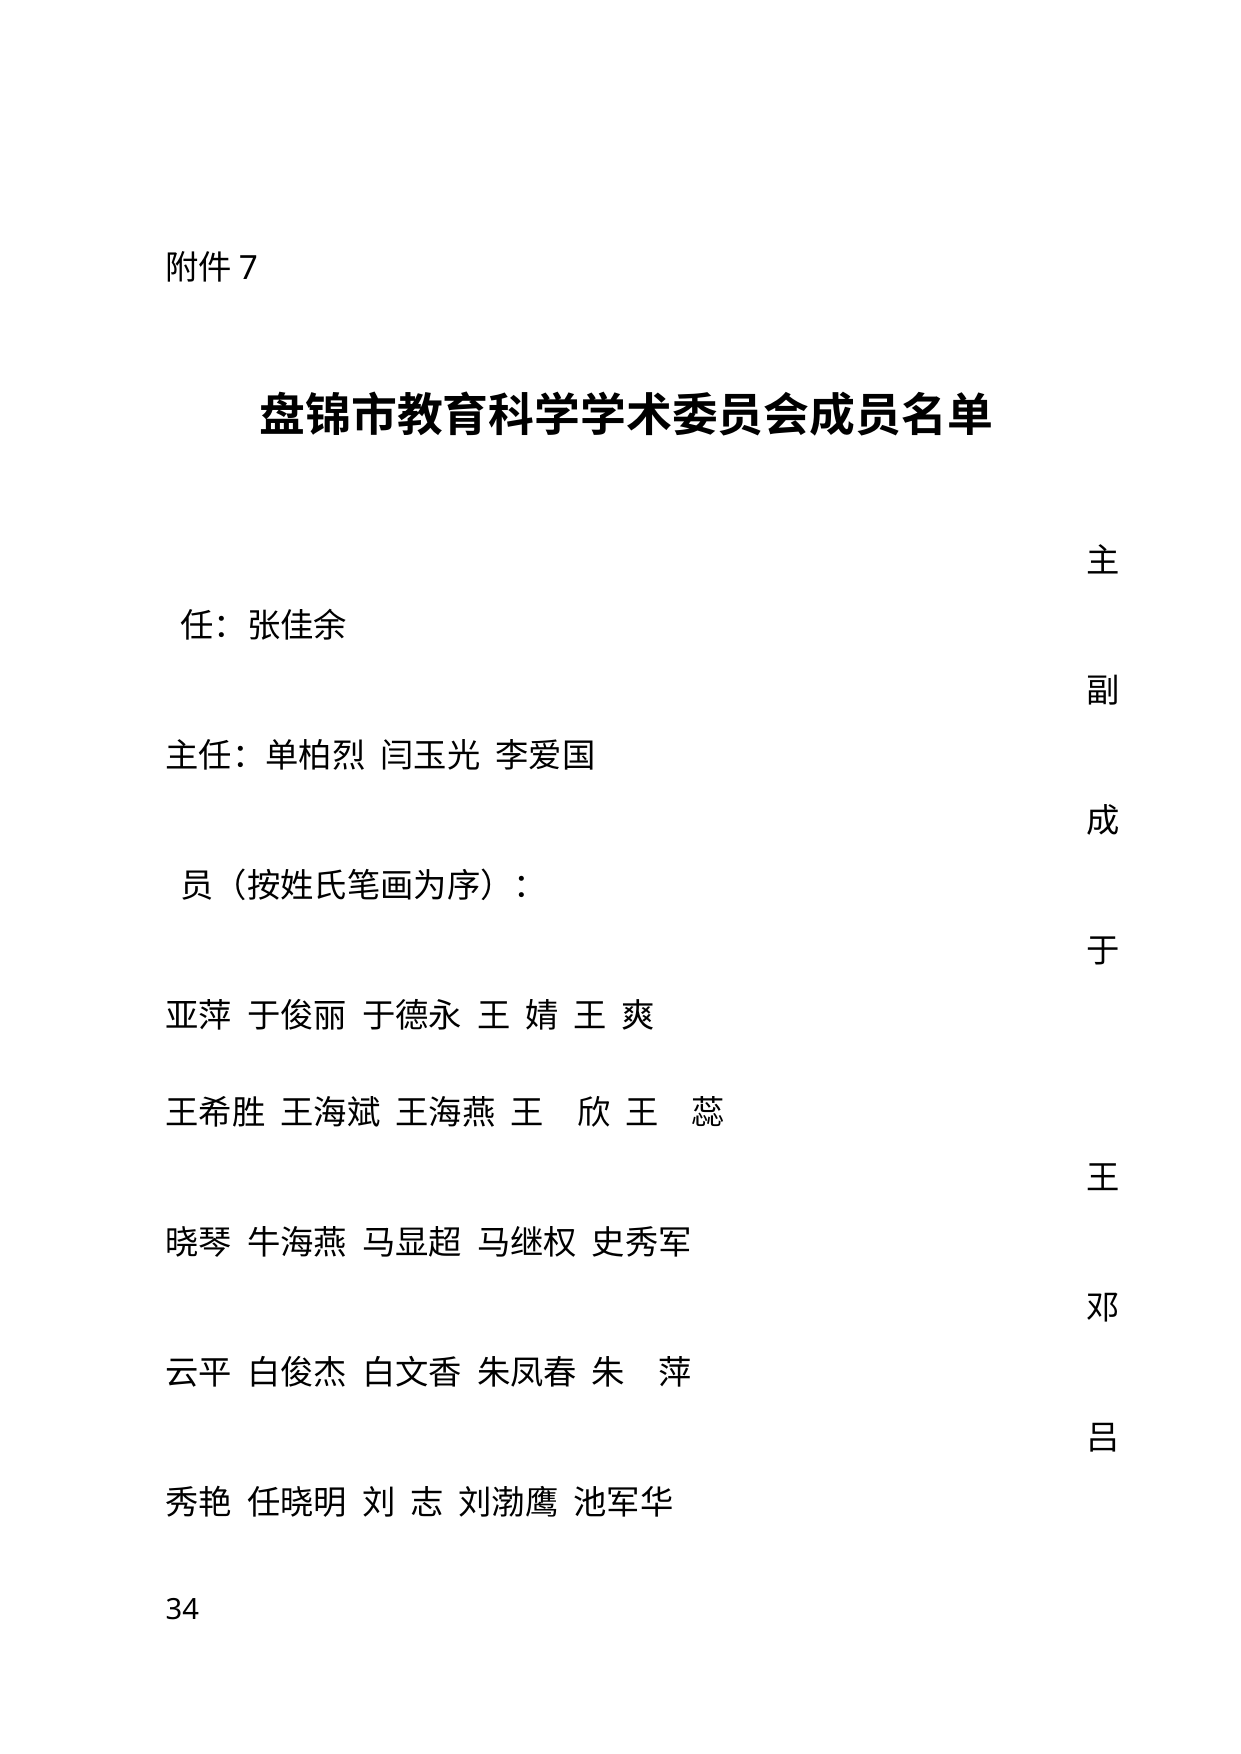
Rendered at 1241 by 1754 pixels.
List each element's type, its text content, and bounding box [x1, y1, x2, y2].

text 成 员（按姓氏笔画为序）： [165, 785, 1087, 915]
text 副主任：单柏烈 闫玉光 李爱国 [165, 655, 1087, 785]
text 于亚萍 于俊丽 于德永 王 婧 王 爽 [165, 915, 1087, 1045]
text 主 任：张佳余 [165, 525, 1087, 655]
text 吕秀艳 任晓明 刘 志 刘渤鹰 池军华 [165, 1403, 1087, 1533]
text 王晓琴 牛海燕 马显超 马继权 史秀军 [165, 1143, 1087, 1273]
text 王希胜 王海斌 王海燕 王 欣 王 蕊 [165, 1045, 1087, 1143]
text 邓云平 白俊杰 白文香 朱凤春 朱 萍 [165, 1273, 1087, 1403]
text 附件7 [165, 233, 1087, 298]
text 盘锦市教育科学学术委员会成员名单 [165, 363, 1087, 460]
